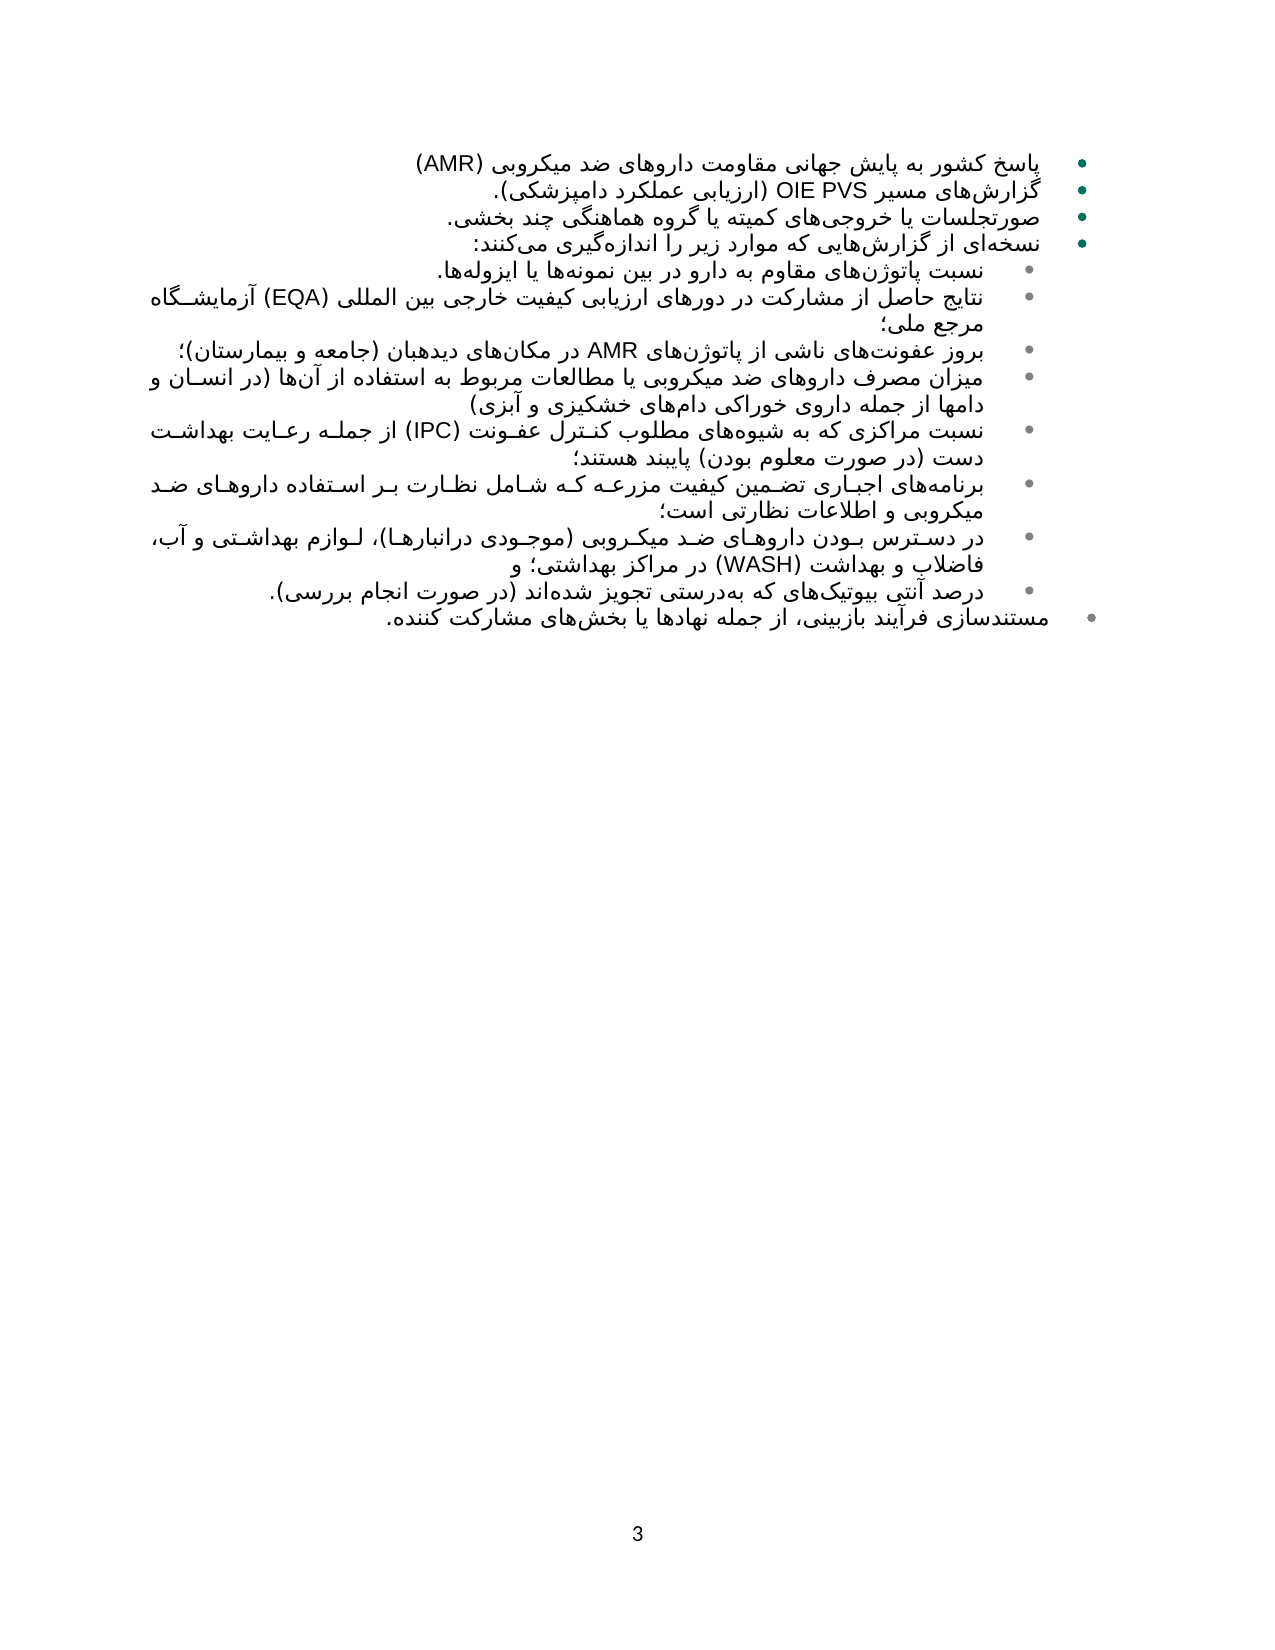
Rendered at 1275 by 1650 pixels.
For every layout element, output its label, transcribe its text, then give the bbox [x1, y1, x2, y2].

list نتایج حاصل از مشارکت در دورهای ارزیابی کیفیت خارجی بین المللی (EQA) آزمایشگاه مرجع ملی؛ [150, 284, 1022, 337]
list نسبت پاتوژن‌های مقاوم به دارو در بین نمونه‌ها یا ایزوله‌ها. [150, 257, 1022, 284]
list پاسخ کشور به پایش جهانی مقاومت داروهای ضد میکروبی (AMR) [150, 150, 1078, 177]
list گزارش‌های مسیر OIE PVS (ارزیابی عملکرد دامپزشکی). [150, 177, 1078, 204]
list بروز عفونت‌های ناشی از پاتوژن‌های AMR در مکان‌های دیدهبان (جامعه و بیمارستان)؛ [150, 337, 1022, 364]
list درصد آنتی بیوتیک‌های که به‌درستی تجویز شده‌اند (در صورت انجام بررسی). [150, 578, 1022, 604]
list نسخه‌ای از گزارش‌هایی که موارد زیر را اندازه‌گیری می‌کنند: [150, 230, 1078, 257]
list برنامه‌های اجباری تضمین کیفیت مزرعه که شامل نظارت بر استفاده داروهای ضد میکروبی و اطلاعات نظارتی است؛ [150, 471, 1022, 524]
list نسبت مراکزی که به شیوه‌های مطلوب کنترل عفونت (IPC) از جمله رعایت بهداشت دست (در صورت معلوم بودن) پایبند هستند؛ [150, 417, 1022, 471]
list مستندسازی فرآیند بازبینی، از جمله نهادها یا بخش‌های مشارکت کننده. [150, 604, 1087, 631]
list میزان مصرف داروهای ضد میکروبی یا مطالعات مربوط به استفاده از آن‌ها (در انسان و دامها از جمله داروی خوراکی دام‌های خشکیزی و آبزی) [150, 364, 1022, 417]
list در دسترس بودن داروهای ضد میکروبی (موجودی درانبارها)، لوازم بهداشتی و آب، فاضلاب و بهداشت (WASH) در مراکز بهداشتی؛ و [150, 524, 1022, 578]
list صورتجلسات یا خروجی‌های کمیته یا گروه هماهنگی چند بخشی. [150, 204, 1078, 230]
